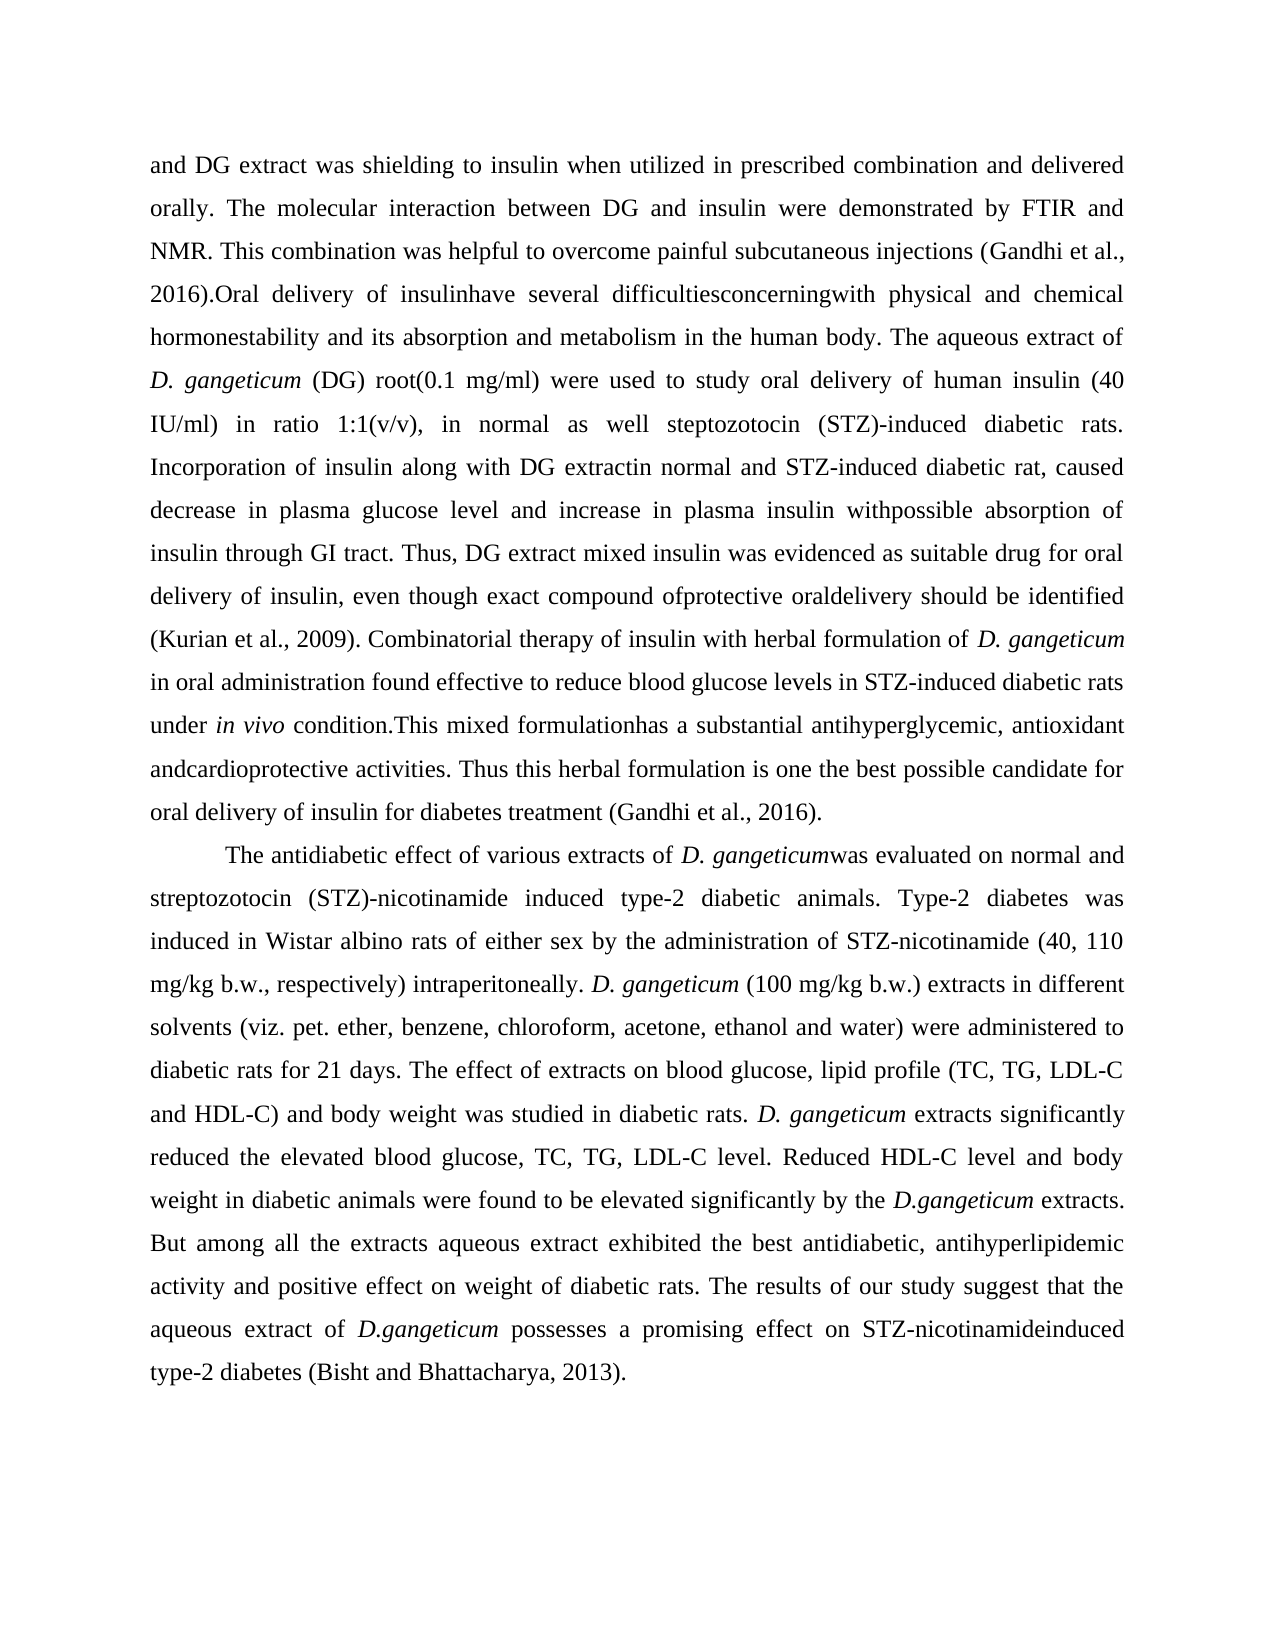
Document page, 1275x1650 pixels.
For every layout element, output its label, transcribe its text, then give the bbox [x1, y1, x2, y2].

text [150, 150, 1125, 826]
text The antidiabetic effect of various extracts of D. gangeticumwas evaluated on normal and streptozotocin (STZ)-nicotinamide induced type-2 diabetic animals. Type-2 diabetes was induced in Wistar albino rats of either sex by the administration of STZ-nicotinamide (40, 110 mg/kg b.w., respectively) intraperitoneally. D. gangeticum (100 mg/kg b.w.) extracts in different solvents (viz. pet. ether, benzene, chloroform, acetone, ethanol and water) were administered to diabetic rats for 21 days. The effect of extracts on blood glucose, lipid profile (TC, TG, LDL-C and HDL-C) and body weight was studied in diabetic rats. D. gangeticum extracts significantly reduced the elevated blood glucose, TC, TG, LDL-C level. Reduced HDL-C level and body weight in diabetic animals were found to be elevated significantly by the D.gangeticum extracts. But among all the extracts aqueous extract exhibited the best antidiabetic, antihyperlipidemic activity and positive effect on weight of diabetic rats. The results of our study suggest that the aqueous extract of D.gangeticum possesses a promising effect on STZ-nicotinamideinduced type-2 diabetes (Bisht and Bhattacharya, 2013). [150, 840, 1125, 1386]
